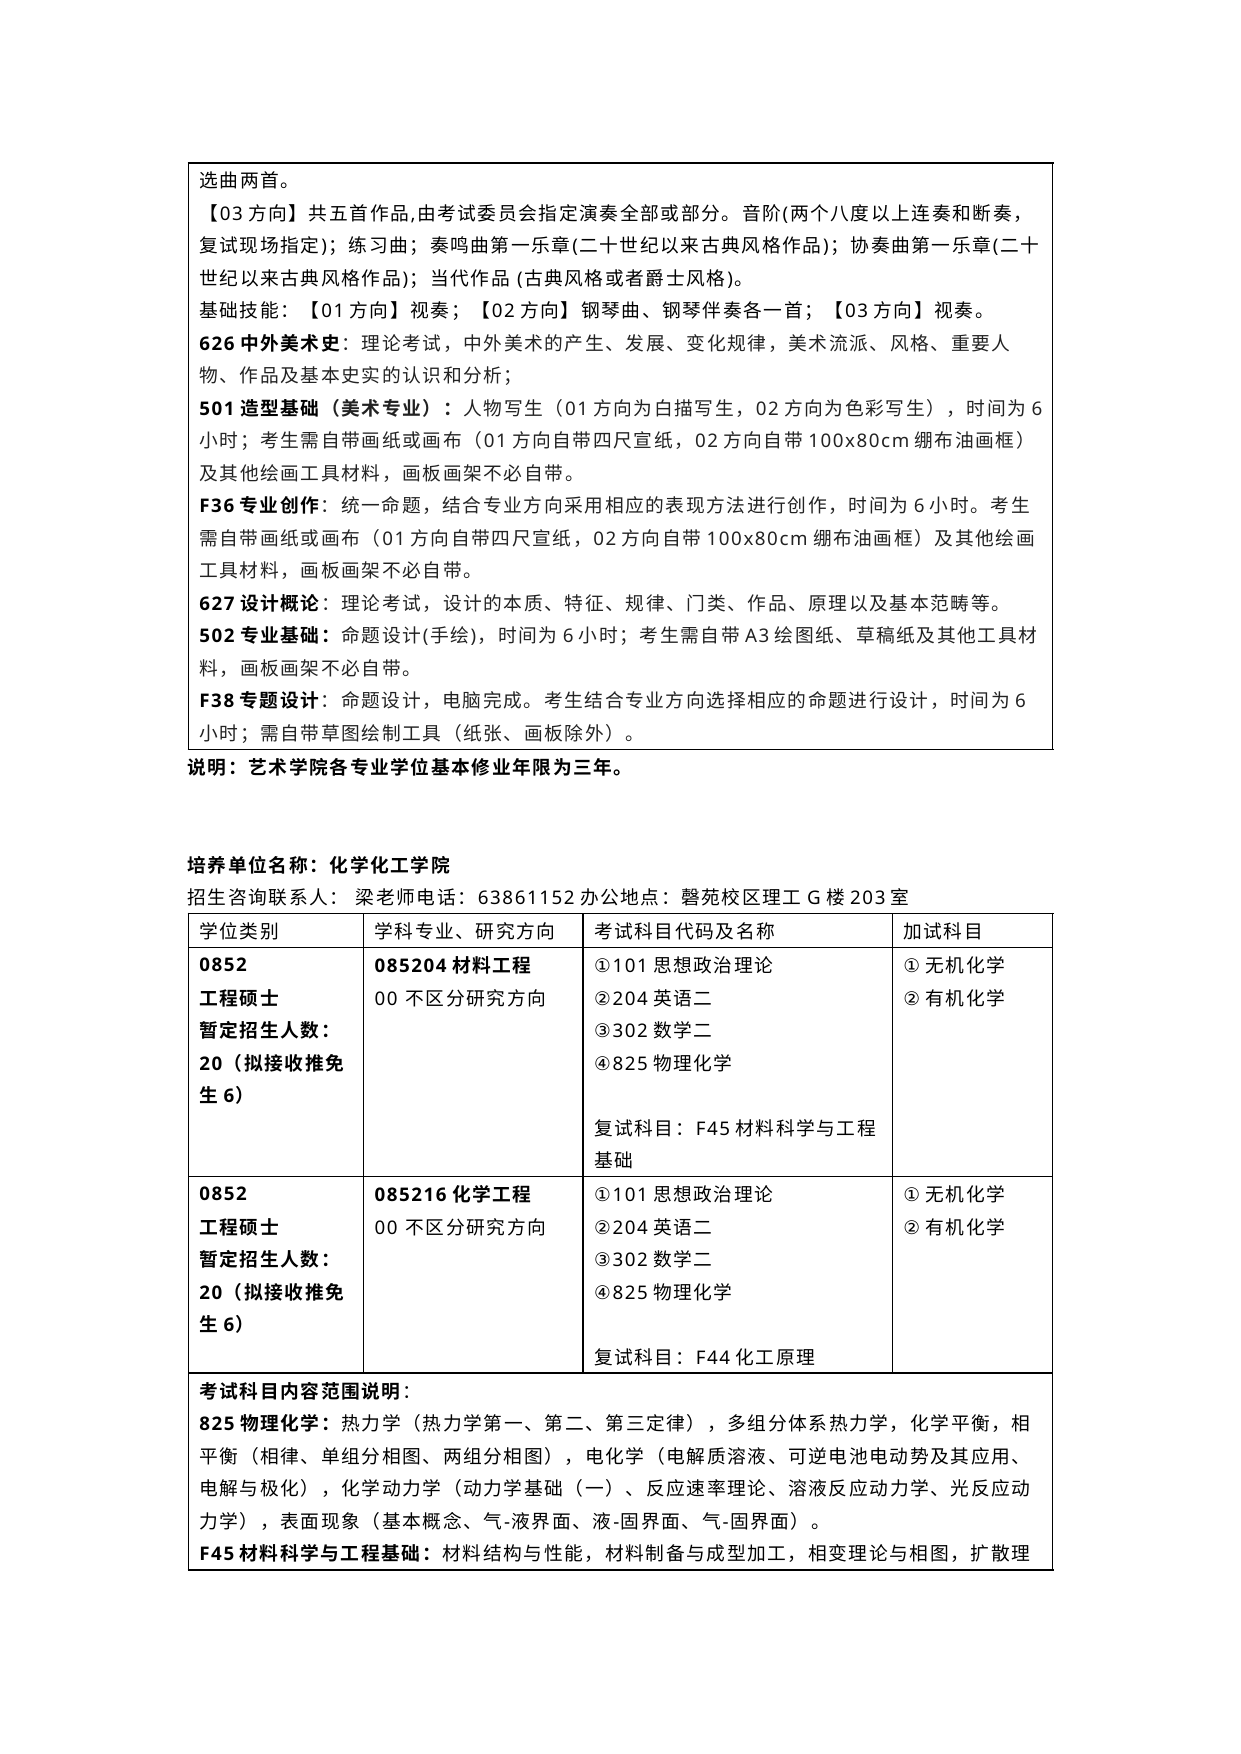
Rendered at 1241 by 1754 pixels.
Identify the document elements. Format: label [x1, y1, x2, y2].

table_cell [893, 948, 1052, 1176]
table_cell [584, 948, 892, 1176]
table_cell [189, 1374, 1052, 1569]
table_cell [364, 1177, 582, 1372]
table_cell [584, 914, 892, 947]
table_cell [893, 914, 1052, 947]
table_cell [189, 1177, 363, 1372]
table_cell [364, 914, 582, 947]
table_cell [584, 1177, 892, 1372]
table_cell [189, 914, 363, 947]
table_cell [188, 750, 1053, 913]
table_cell [189, 948, 363, 1176]
table_cell [189, 164, 1052, 749]
table_cell [893, 1177, 1052, 1372]
table_cell [364, 948, 582, 1176]
